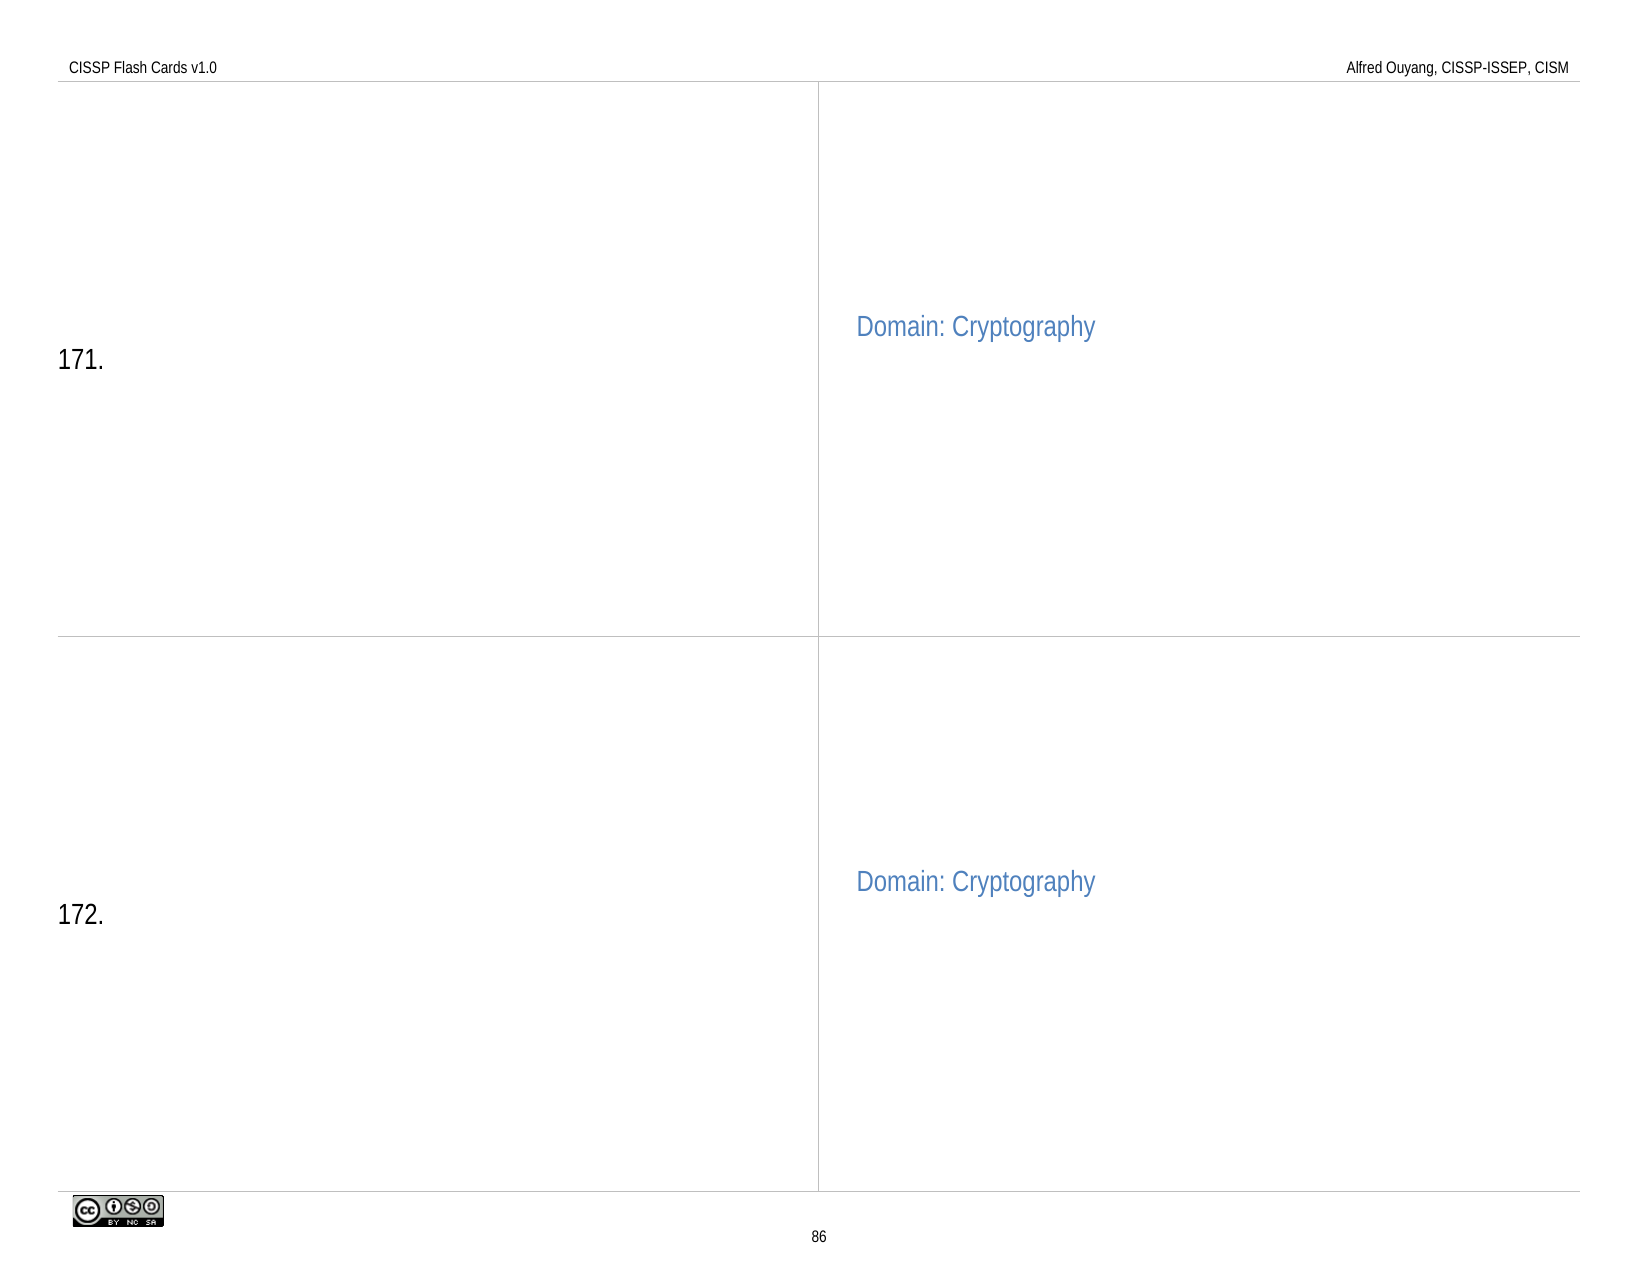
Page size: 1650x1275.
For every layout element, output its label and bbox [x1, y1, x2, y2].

table_cell [58, 637, 818, 1191]
table_cell [819, 82, 1580, 636]
picture [72, 1195, 164, 1227]
table_cell [819, 637, 1580, 1191]
table_cell [58, 82, 818, 636]
